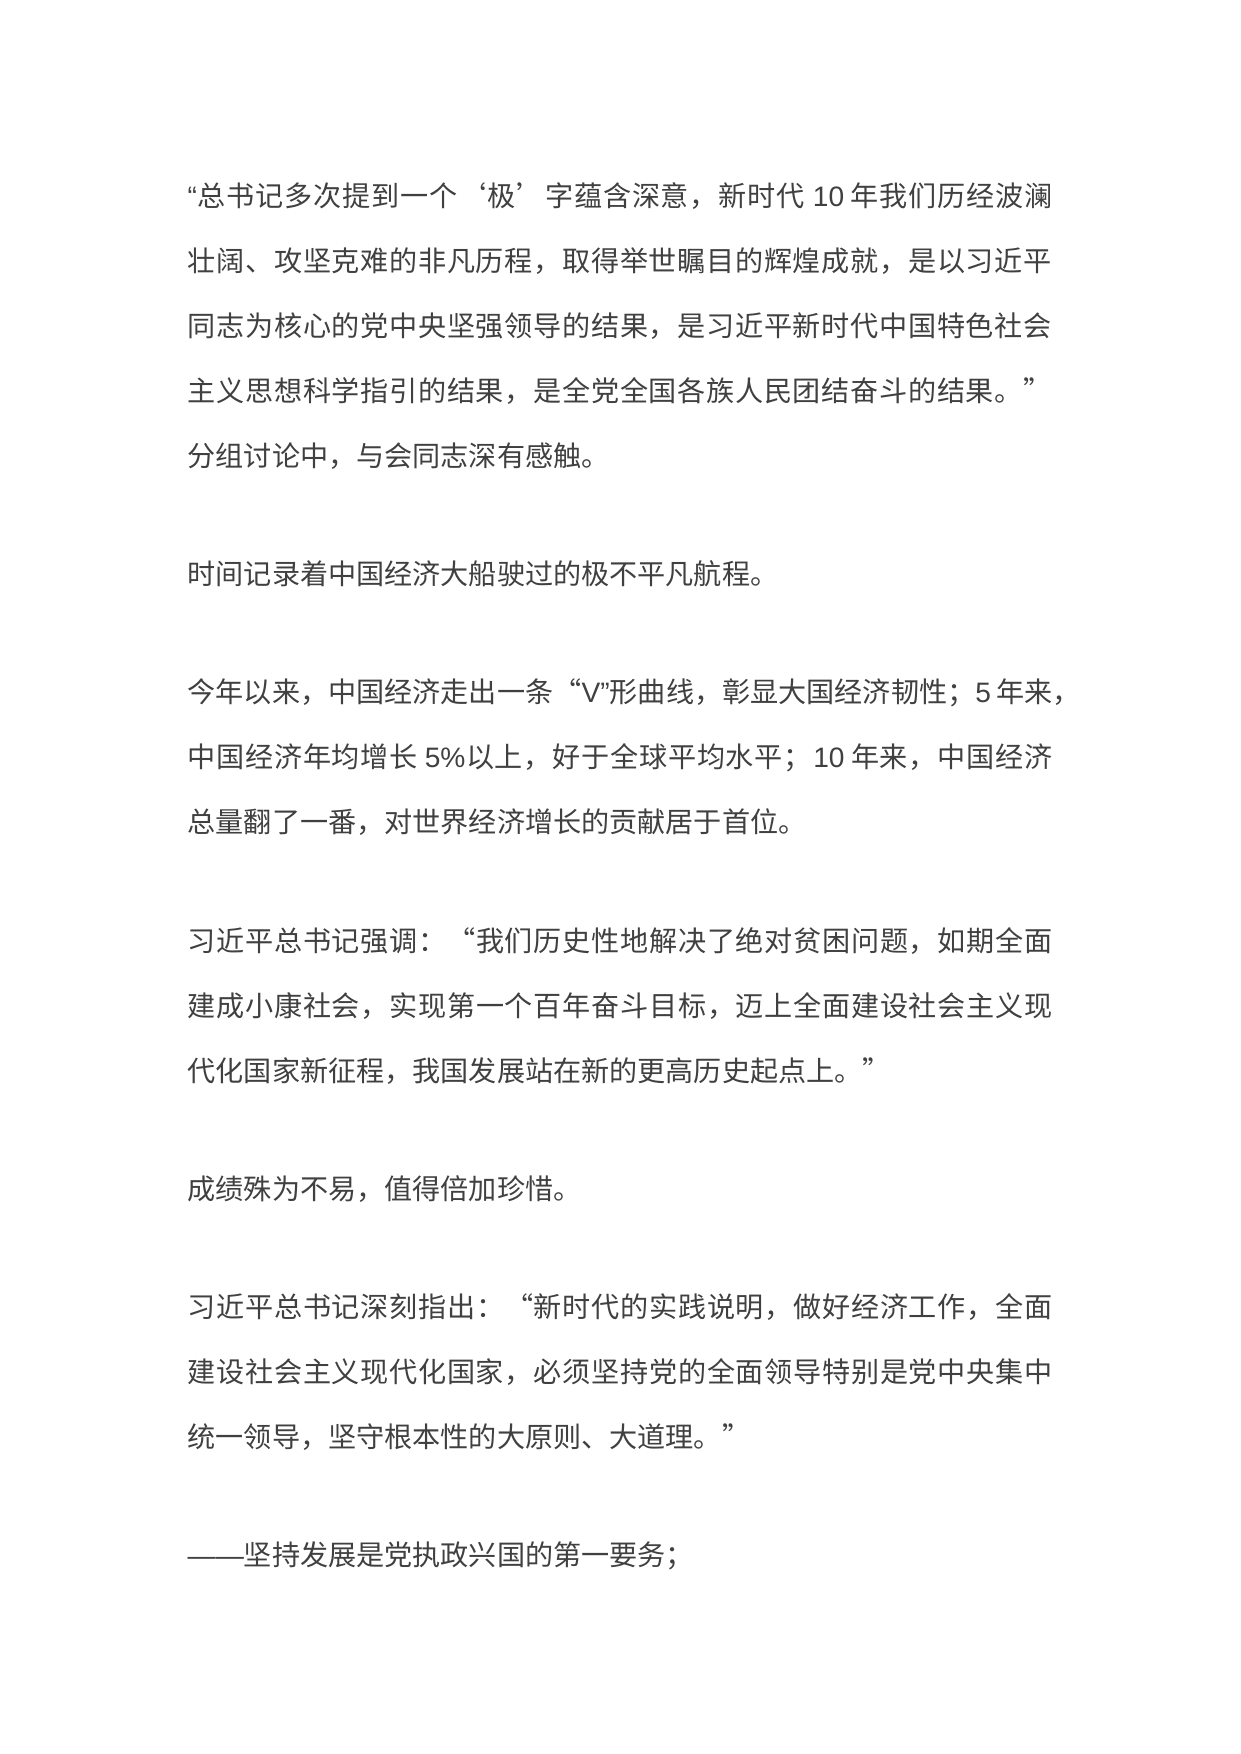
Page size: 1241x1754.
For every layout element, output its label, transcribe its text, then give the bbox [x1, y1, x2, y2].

text 习近平总书记深刻指出：“新时代的实践说明，做好经济工作，全面建设社会主义现代化国家，必须坚持党的全面领导特别是党中央集中统一领导，坚守根本性的大原则、大道理。” [187, 1273, 1053, 1468]
text “总书记多次提到一个‘极’字蕴含深意，新时代10年我们历经波澜壮阔、攻坚克难的非凡历程，取得举世瞩目的辉煌成就，是以习近平同志为核心的党中央坚强领导的结果，是习近平新时代中国特色社会主义思想科学指引的结果，是全党全国各族人民团结奋斗的结果。”分组讨论中，与会同志深有感触。 [187, 162, 1053, 487]
text ——坚持发展是党执政兴国的第一要务； [187, 1521, 1053, 1586]
text 习近平总书记强调：“我们历史性地解决了绝对贫困问题，如期全面建成小康社会，实现第一个百年奋斗目标，迈上全面建设社会主义现代化国家新征程，我国发展站在新的更高历史起点上。” [187, 906, 1053, 1101]
text 时间记录着中国经济大船驶过的极不平凡航程。 [187, 540, 1053, 605]
text 今年以来，中国经济走出一条“V”形曲线，彰显大国经济韧性；5年来，中国经济年均增长5%以上，好于全球平均水平；10年来，中国经济总量翻了一番，对世界经济增长的贡献居于首位。 [187, 658, 1053, 853]
text 成绩殊为不易，值得倍加珍惜。 [187, 1154, 1053, 1219]
